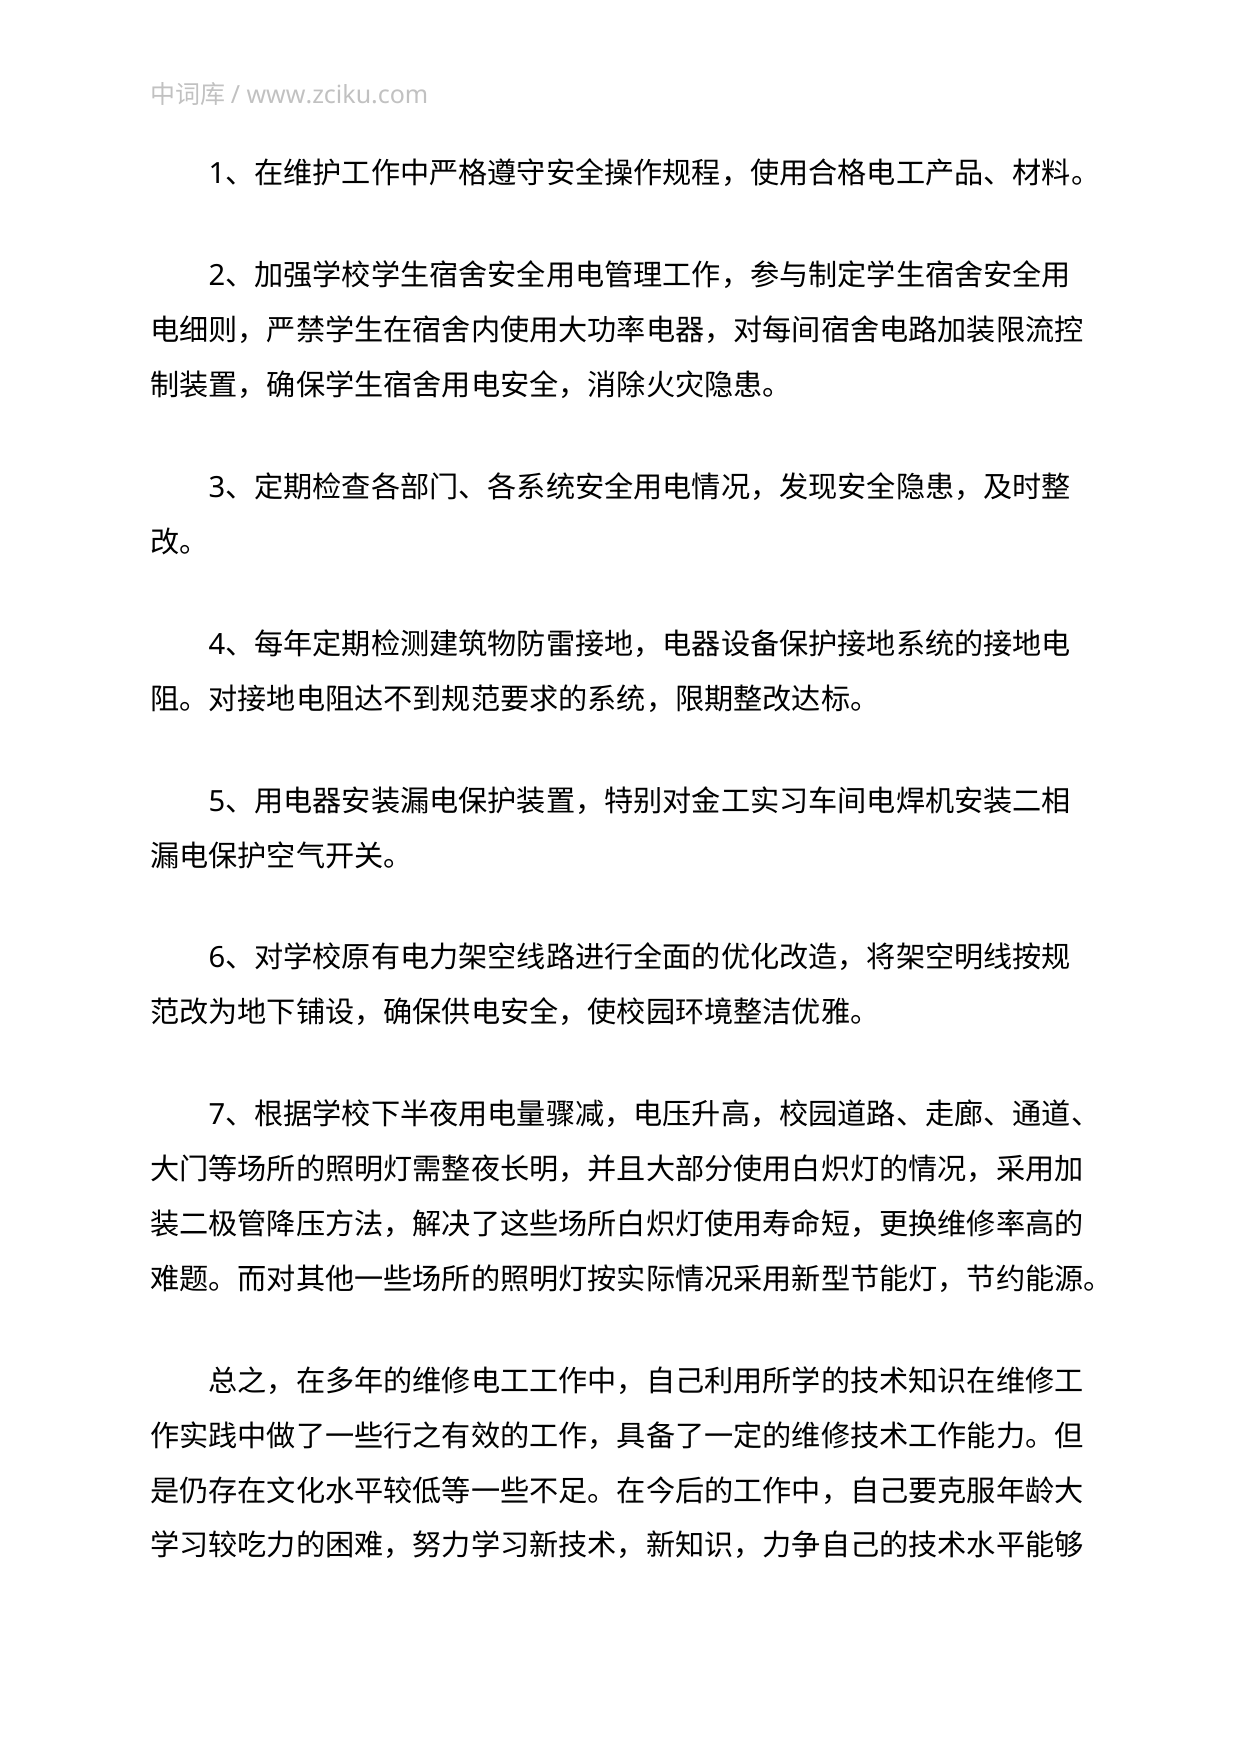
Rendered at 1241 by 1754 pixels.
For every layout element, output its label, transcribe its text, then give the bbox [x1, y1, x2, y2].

text 5、用电器安装漏电保护装置，特别对金工实习车间电焊机安装二相漏电保护空气开关。 [150, 777, 1090, 874]
text 6、对学校原有电力架空线路进行全面的优化改造，将架空明线按规范改为地下铺设，确保供电安全，使校园环境整洁优雅。 [150, 934, 1090, 1031]
text 1、在维护工作中严格遵守安全操作规程，使用合格电工产品、材料。 [150, 150, 1090, 192]
text 2、加强学校学生宿舍安全用电管理工作，参与制定学生宿舍安全用电细则，严禁学生在宿舍内使用大功率电器，对每间宿舍电路加装限流控制装置，确保学生宿舍用电安全，消除火灾隐患。 [150, 252, 1090, 404]
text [150, 1357, 1090, 1564]
text 4、每年定期检测建筑物防雷接地，电器设备保护接地系统的接地电阻。对接地电阻达不到规范要求的系统，限期整改达标。 [150, 620, 1090, 718]
text 7、根据学校下半夜用电量骤减，电压升高，校园道路、走廊、通道、大门等场所的照明灯需整夜长明，并且大部分使用白炽灯的情况，采用加装二极管降压方法，解决了这些场所白炽灯使用寿命短，更换维修率高的难题。而对其他一些场所的照明灯按实际情况采用新型节能灯，节约能源。 [150, 1091, 1090, 1298]
text 3、定期检查各部门、各系统安全用电情况，发现安全隐患，及时整改。 [150, 464, 1090, 561]
